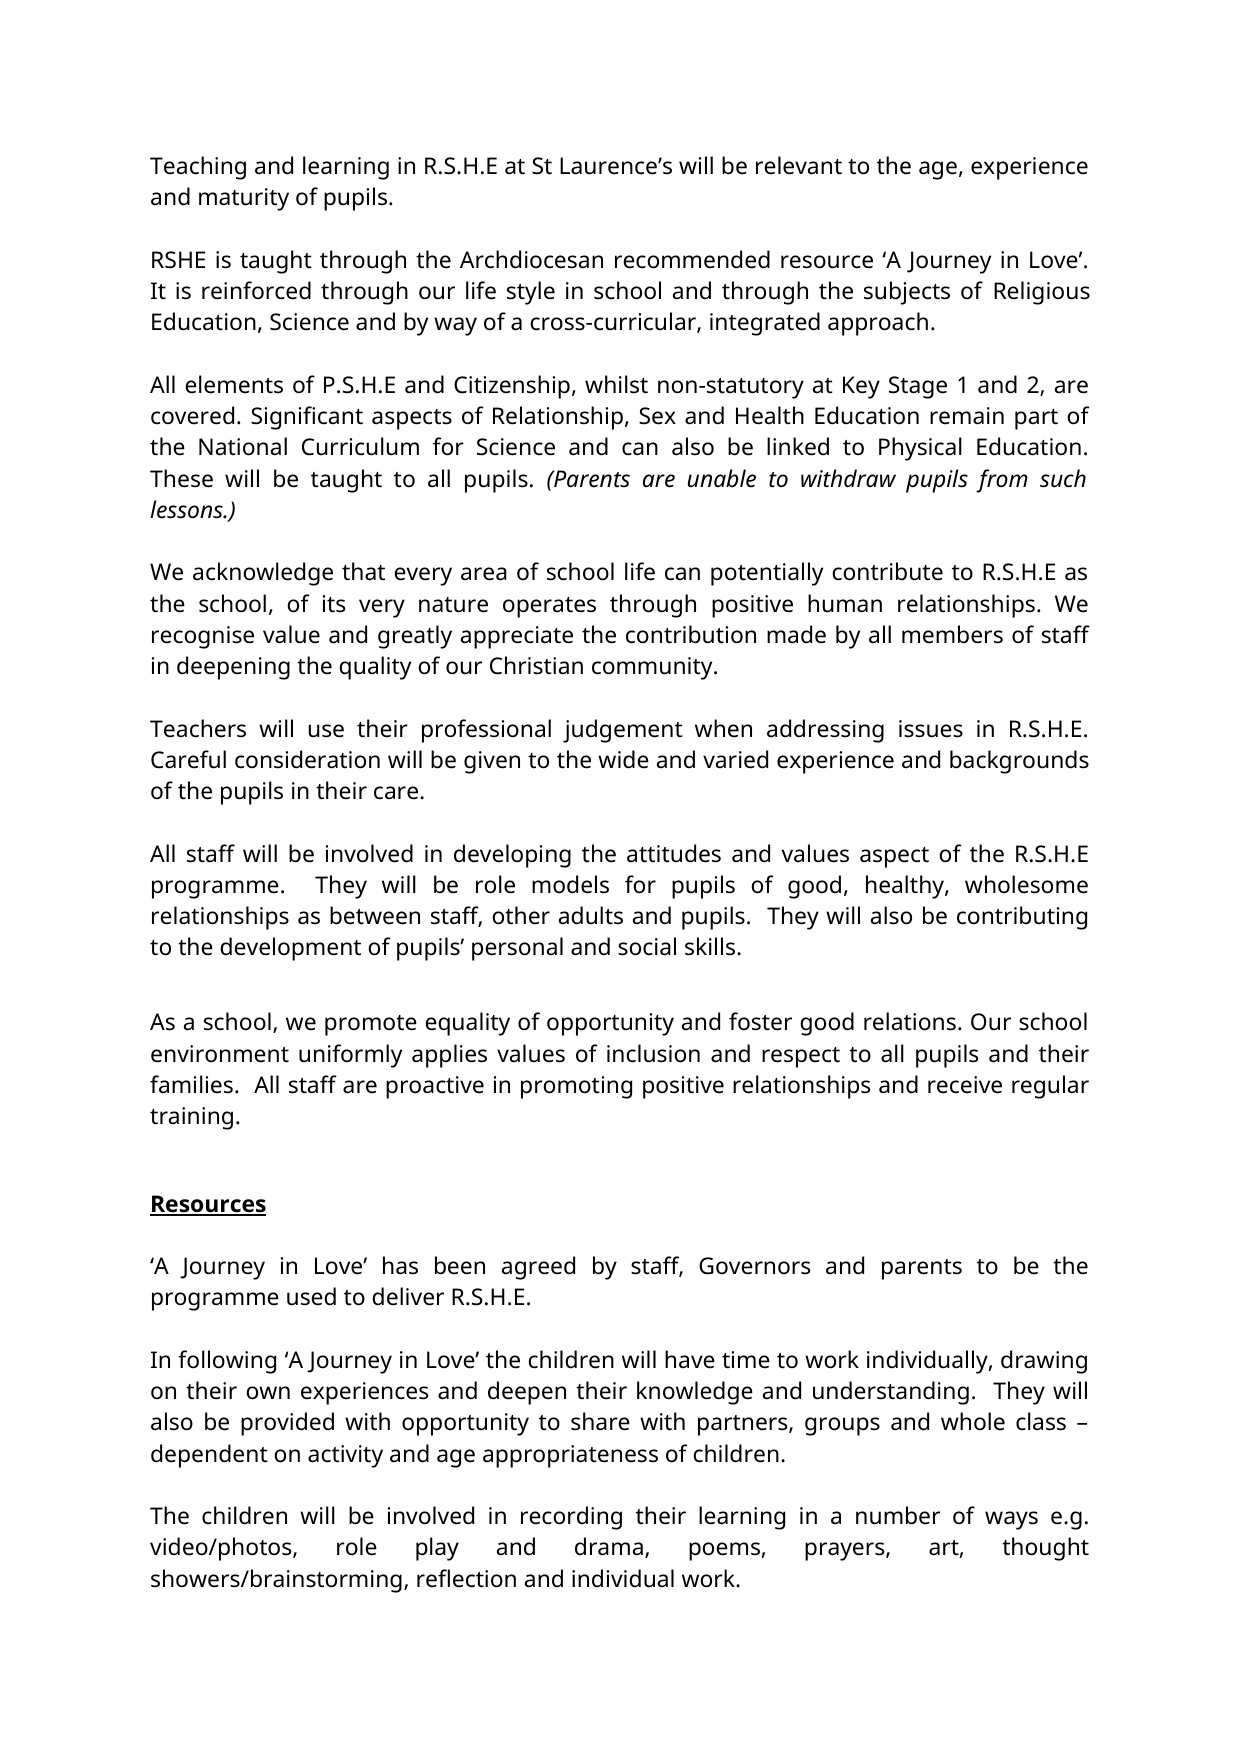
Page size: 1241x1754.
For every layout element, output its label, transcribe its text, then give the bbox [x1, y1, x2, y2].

text Resources [150, 1187, 1090, 1219]
text All staff will be involved in developing the attitudes and values aspect of the R.S.H.E programme. They will be role models for pupils of good, healthy, wholesome relationships as between staff, other adults and pupils. They will also be contributing to the development of pupils’ personal and social skills. [150, 837, 1090, 962]
text ‘A Journey in Love’ has been agreed by staff, Governors and parents to be the programme used to deliver R.S.H.E. [150, 1250, 1090, 1312]
text RSHE is taught through the Archdiocesan recommended resource ‘A Journey in Love’. It is reinforced through our life style in school and through the subjects of Religious Education, Science and by way of a cross-curricular, integrated approach. [150, 244, 1090, 337]
text In following ‘A Journey in Love’ the children will have time to work individually, drawing on their own experiences and deepen their knowledge and understanding. They will also be provided with opportunity to share with partners, groups and whole class – dependent on activity and age appropriateness of children. [150, 1344, 1090, 1469]
text We acknowledge that every area of school life can potentially contribute to R.S.H.E as the school, of its very nature operates through positive human relationships. We recognise value and greatly appreciate the contribution made by all members of staff in deepening the quality of our Christian community. [150, 556, 1090, 681]
text The children will be involved in recording their learning in a number of ways e.g. video/photos, role play and drama, poems, prayers, art, thought showers/brainstorming, reflection and individual work. [150, 1500, 1090, 1594]
text Teachers will use their professional judgement when addressing issues in R.S.H.E. Careful consideration will be given to the wide and varied experience and backgrounds of the pupils in their care. [150, 712, 1090, 806]
text All elements of P.S.H.E and Citizenship, whilst non-statutory at Key Stage 1 and 2, are covered. Significant aspects of Relationship, Sex and Health Education remain part of the National Curriculum for Science and can also be linked to Physical Education. These will be taught to all pupils. (Parents are unable to withdraw pupils from such lessons.) [150, 369, 1090, 525]
text Teaching and learning in R.S.H.E at St Laurence’s will be relevant to the age, experience and maturity of pupils. [150, 150, 1090, 212]
text As a school, we promote equality of opportunity and foster good relations. Our school environment uniformly applies values of inclusion and respect to all pupils and their families. All staff are proactive in promoting positive relationships and receive regular training. [150, 1006, 1090, 1131]
